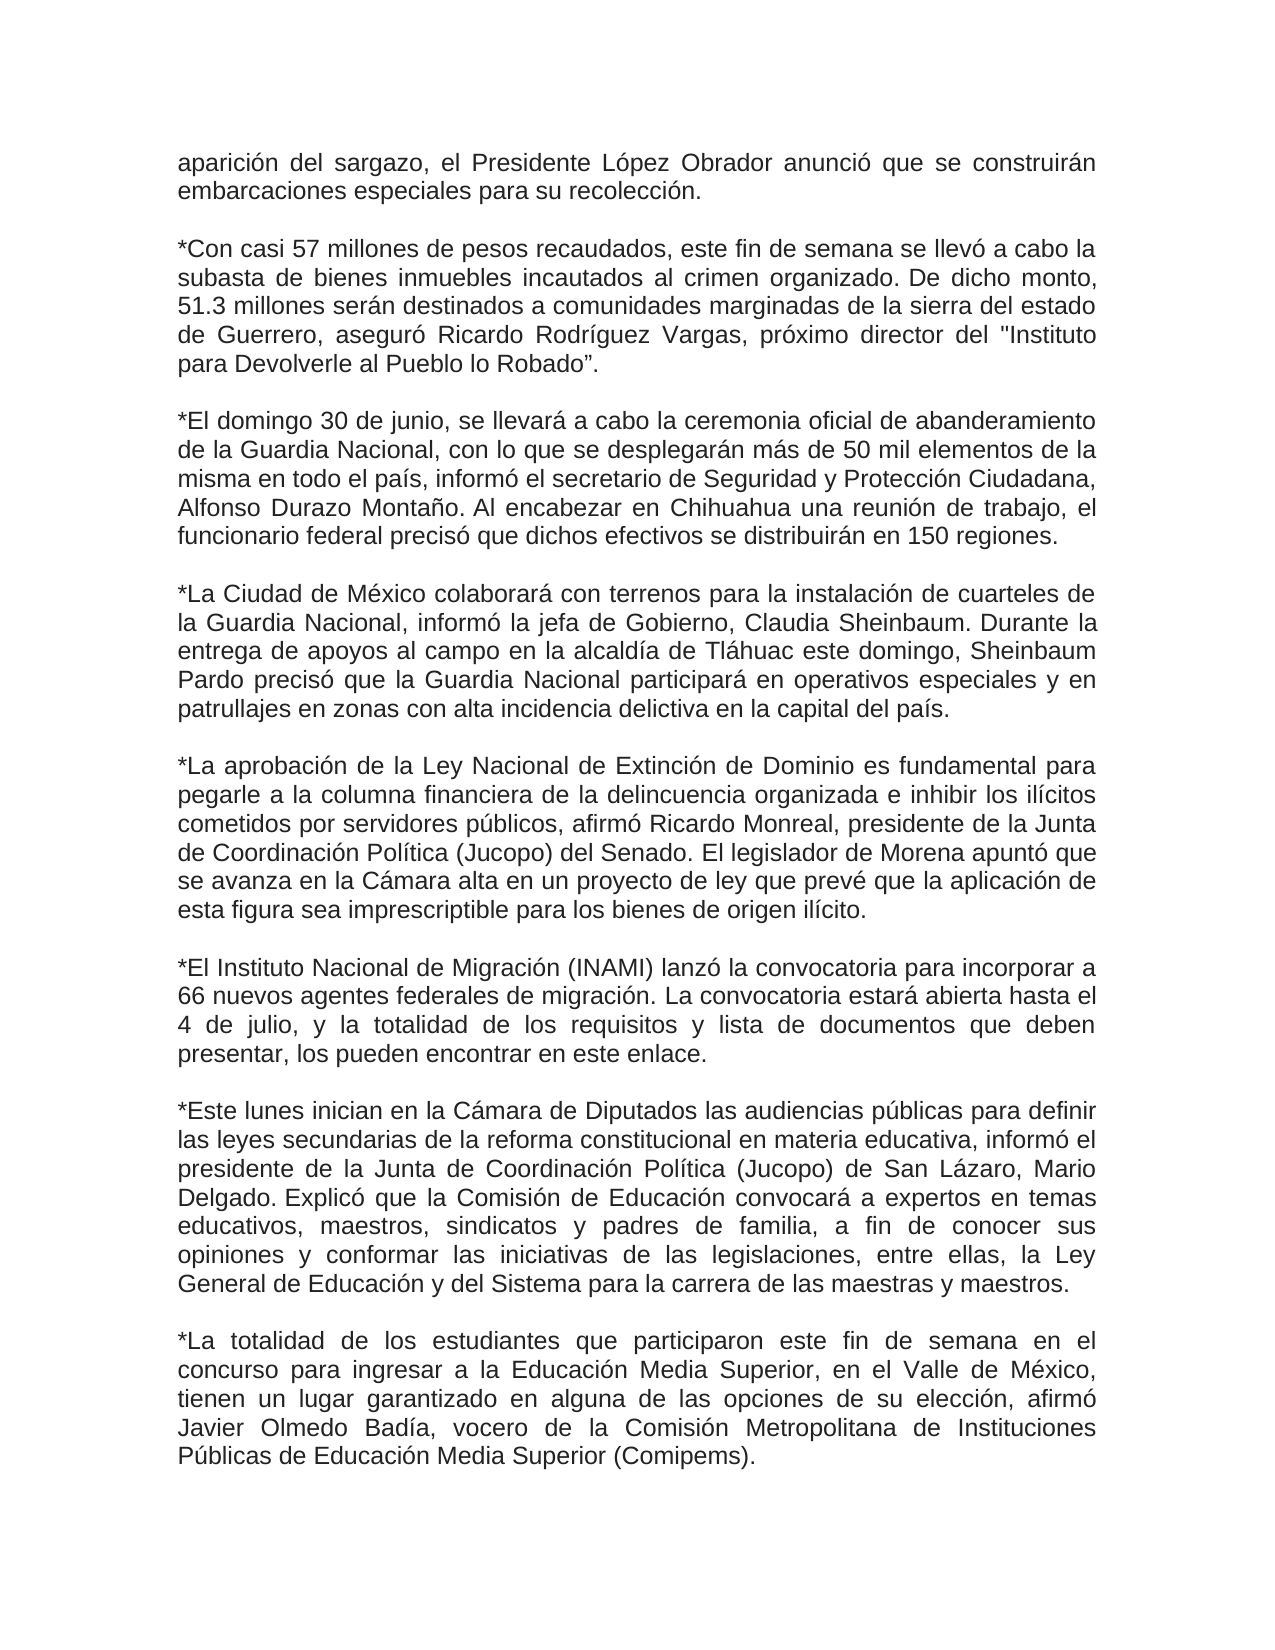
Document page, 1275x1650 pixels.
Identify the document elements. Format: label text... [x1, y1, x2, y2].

text *El Instituto Nacional de Migración (INAMI) lanzó la convocatoria para incorporar a 66 nuevos agentes federales de migración. La convocatoria estará abierta hasta el 4 de julio, y la totalidad de los requisitos y lista de documentos que deben presentar, los pueden encontrar en este enlace. [177, 953, 1098, 1068]
text *La Ciudad de México colaborará con terrenos para la instalación de cuarteles de la Guardia Nacional, informó la jefa de Gobierno, Claudia Sheinbaum. Durante la entrega de apoyos al campo en la alcaldía de Tláhuac este domingo, Sheinbaum Pardo precisó que la Guardia Nacional participará en operativos especiales y en patrullajes en zonas con alta incidencia delictiva en la capital del país. [177, 579, 1098, 723]
text *El domingo 30 de junio, se llevará a cabo la ceremonia oficial de abanderamiento de la Guardia Nacional, con lo que se desplegarán más de 50 mil elementos de la misma en todo el país, informó el secretario de Seguridad y Protección Ciudadana, Alfonso Durazo Montaño. Al encabezar en Chihuahua una reunión de trabajo, el funcionario federal precisó que dichos efectivos se distribuirán en 150 regiones. [177, 406, 1098, 550]
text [177, 148, 1098, 205]
text *Con casi 57 millones de pesos recaudados, este fin de semana se llevó a cabo la subasta de bienes inmuebles incautados al crimen organizado. De dicho monto, 51.3 millones serán destinados a comunidades marginadas de la sierra del estado de Guerrero, aseguró Ricardo Rodríguez Vargas, próximo director del "Instituto para Devolverle al Pueblo lo Robado”. [177, 234, 1098, 378]
text *La totalidad de los estudiantes que participaron este fin de semana en el concurso para ingresar a la Educación Media Superior, en el Valle de México, tienen un lugar garantizado en alguna de las opciones de su elección, afirmó Javier Olmedo Badía, vocero de la Comisión Metropolitana de Instituciones Públicas de Educación Media Superior (Comipems). [177, 1326, 1098, 1470]
text *Este lunes inician en la Cámara de Diputados las audiencias públicas para definir las leyes secundarias de la reforma constitucional en materia educativa, informó el presidente de la Junta de Coordinación Política (Jucopo) de San Lázaro, Mario Delgado. Explicó que la Comisión de Educación convocará a expertos en temas educativos, maestros, sindicatos y padres de familia, a fin de conocer sus opiniones y conformar las iniciativas de las legislaciones, entre ellas, la Ley General de Educación y del Sistema para la carrera de las maestras y maestros. [177, 1096, 1098, 1298]
text *La aprobación de la Ley Nacional de Extinción de Dominio es fundamental para pegarle a la columna financiera de la delincuencia organizada e inhibir los ilícitos cometidos por servidores públicos, afirmó Ricardo Monreal, presidente de la Junta de Coordinación Política (Jucopo) del Senado. El legislador de Morena apuntó que se avanza en la Cámara alta en un proyecto de ley que prevé que la aplicación de esta figura sea imprescriptible para los bienes de origen ilícito. [177, 751, 1098, 924]
